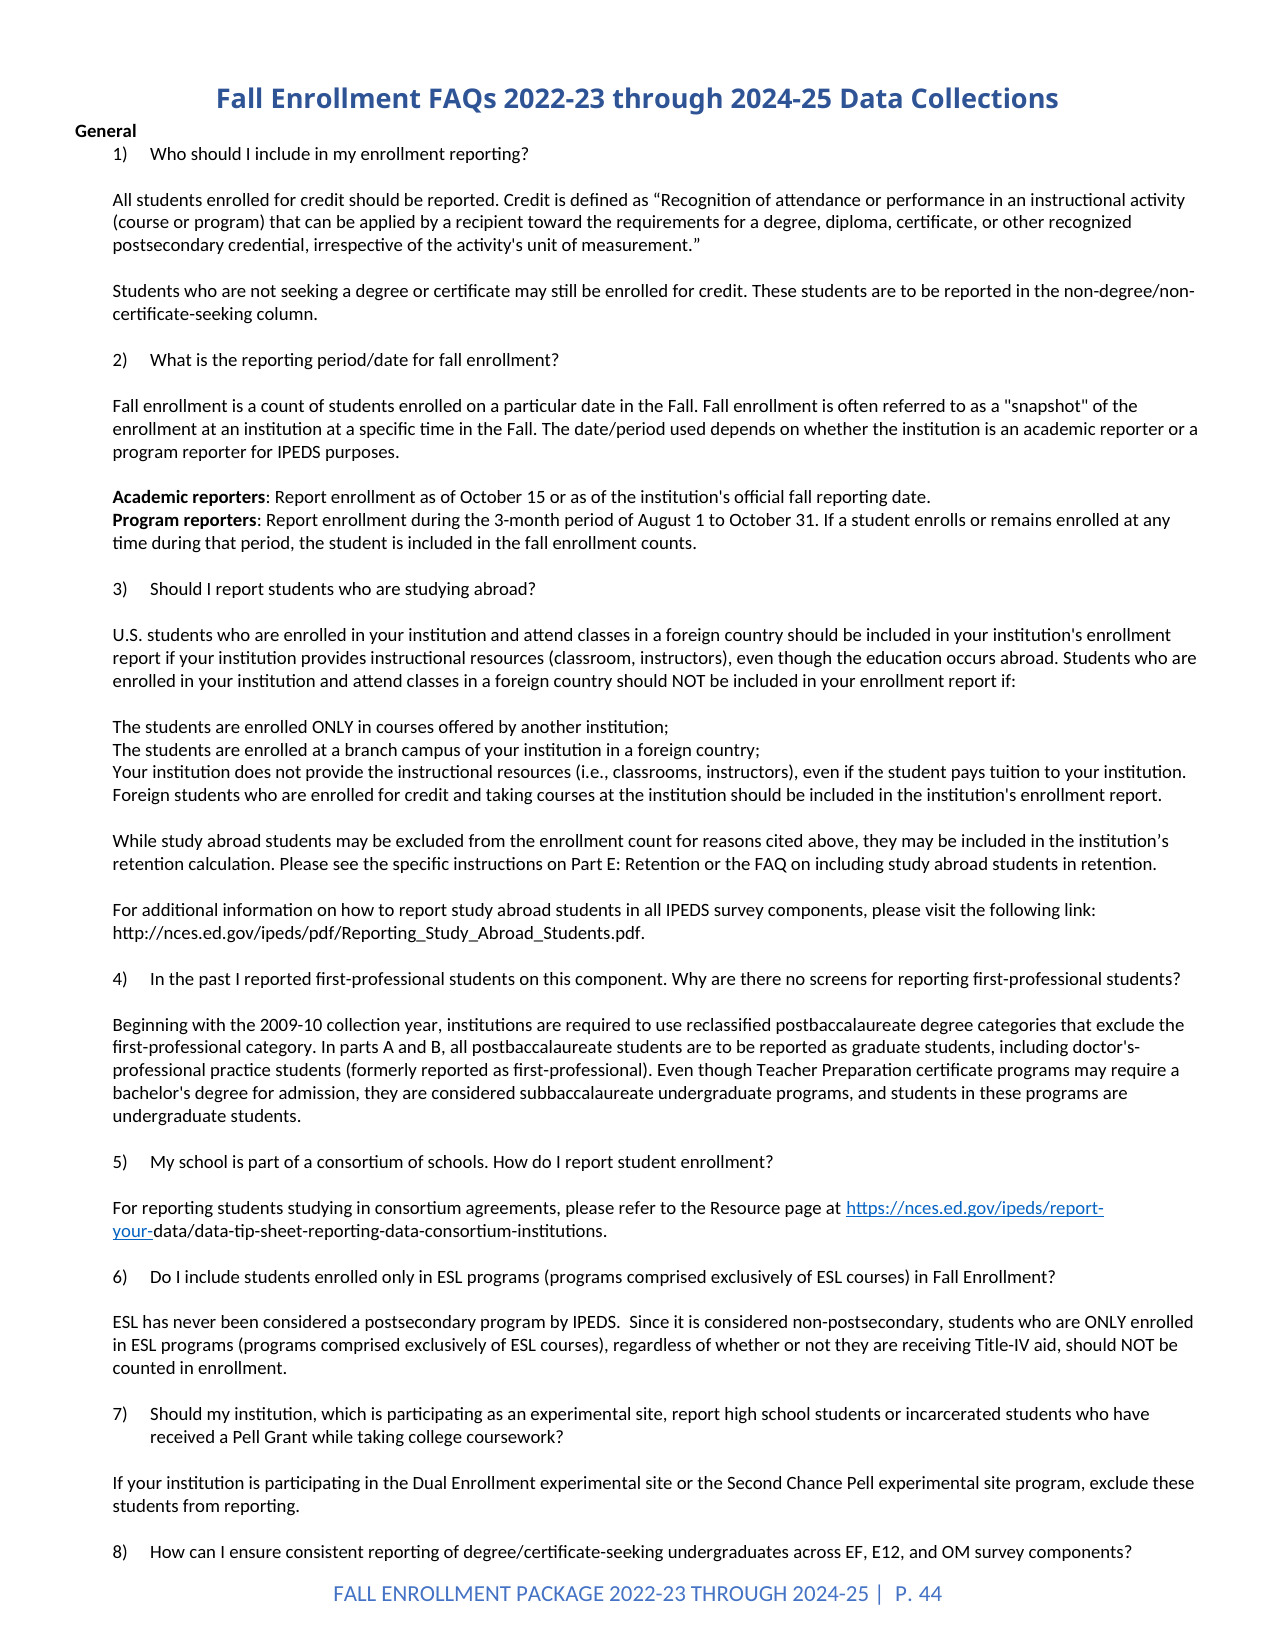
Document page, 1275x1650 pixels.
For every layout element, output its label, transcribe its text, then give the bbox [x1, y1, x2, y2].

text For reporting students studying in consortium agreements, please refer to the Resource page at https://nces.ed.gov/ipeds/report-your-data/data-tip-sheet-reporting-data-consortium-institutions. [112, 1196, 1200, 1242]
text Beginning with the 2009-10 collection year, institutions are required to use reclassified postbaccalaureate degree categories that exclude the first-professional category. In parts A and B, all postbaccalaureate students are to be reported as graduate students, including doctor's-professional practice students (formerly reported as first-professional). Even though Teacher Preparation certificate programs may require a bachelor's degree for admission, they are considered subbaccalaureate undergraduate programs, and students in these programs are undergraduate students. [112, 1013, 1200, 1127]
text For additional information on how to report study abroad students in all IPEDS survey components, please visit the following link: http://nces.ed.gov/ipeds/pdf/Reporting_Study_Abroad_Students.pdf. [112, 898, 1200, 944]
text General [75, 119, 1200, 142]
text Program reporters: Report enrollment during the 3-month period of August 1 to October 31. If a student enrolls or remains enrolled at any time during that period, the student is included in the fall enrollment counts. [112, 508, 1200, 554]
list Should I report students who are studying abroad? [112, 577, 1200, 600]
list Should my institution, which is participating as an experimental site, report high school students or incarcerated students who have received a Pell Grant while taking college coursework? [112, 1402, 1200, 1448]
list My school is part of a consortium of schools. How do I report student enrollment? [112, 1150, 1200, 1173]
text The students are enrolled ONLY in courses offered by another institution; [75, 715, 1200, 738]
text If your institution is participating in the Dual Enrollment experimental site or the Second Chance Pell experimental site program, exclude these students from reporting. [112, 1471, 1200, 1517]
text ESL has never been considered a postsecondary program by IPEDS. Since it is considered non-postsecondary, students who are ONLY enrolled in ESL programs (programs comprised exclusively of ESL courses), regardless of whether or not they are receiving Title-IV aid, should NOT be counted in enrollment. [112, 1311, 1200, 1379]
list What is the reporting period/date for fall enrollment? [112, 348, 1200, 371]
list In the past I reported first-professional students on this component. Why are there no screens for reporting first-professional students? [112, 967, 1200, 990]
text The students are enrolled at a branch campus of your institution in a foreign country; [75, 738, 1200, 761]
text While study abroad students may be excluded from the enrollment count for reasons cited above, they may be included in the institution’s retention calculation. Please see the specific instructions on Part E: Retention or the FAQ on including study abroad students in retention. [112, 829, 1200, 875]
subtitle Fall Enrollment FAQs 2022-23 through 2024-25 Data Collections [75, 79, 1200, 116]
list Do I include students enrolled only in ESL programs (programs comprised exclusively of ESL courses) in Fall Enrollment? [112, 1265, 1200, 1288]
text Students who are not seeking a degree or certificate may still be enrolled for credit. These students are to be reported in the non-degree/non-certificate-seeking column. [112, 279, 1200, 325]
text Foreign students who are enrolled for credit and taking courses at the institution should be included in the institution's enrollment report. [75, 783, 1200, 806]
list Who should I include in my enrollment reporting? [112, 142, 1200, 165]
text U.S. students who are enrolled in your institution and attend classes in a foreign country should be included in your institution's enrollment report if your institution provides instructional resources (classroom, instructors), even though the education occurs abroad. Students who are enrolled in your institution and attend classes in a foreign country should NOT be included in your enrollment report if: [112, 623, 1200, 692]
text Your institution does not provide the instructional resources (i.e., classrooms, instructors), even if the student pays tuition to your institution. [75, 761, 1200, 783]
text All students enrolled for credit should be reported. Credit is defined as “Recognition of attendance or performance in an instructional activity (course or program) that can be applied by a recipient toward the requirements for a degree, diploma, certificate, or other recognized postsecondary credential, irrespective of the activity's unit of measurement.” [112, 188, 1200, 256]
text Academic reporters: Report enrollment as of October 15 or as of the institution's official fall reporting date. [75, 486, 1200, 508]
list How can I ensure consistent reporting of degree/certificate-seeking undergraduates across EF, E12, and OM survey components? [112, 1540, 1200, 1563]
text Fall enrollment is a count of students enrolled on a particular date in the Fall. Fall enrollment is often referred to as a "snapshot" of the enrollment at an institution at a specific time in the Fall. The date/period used depends on whether the institution is an academic reporter or a program reporter for IPEDS purposes. [112, 394, 1200, 463]
